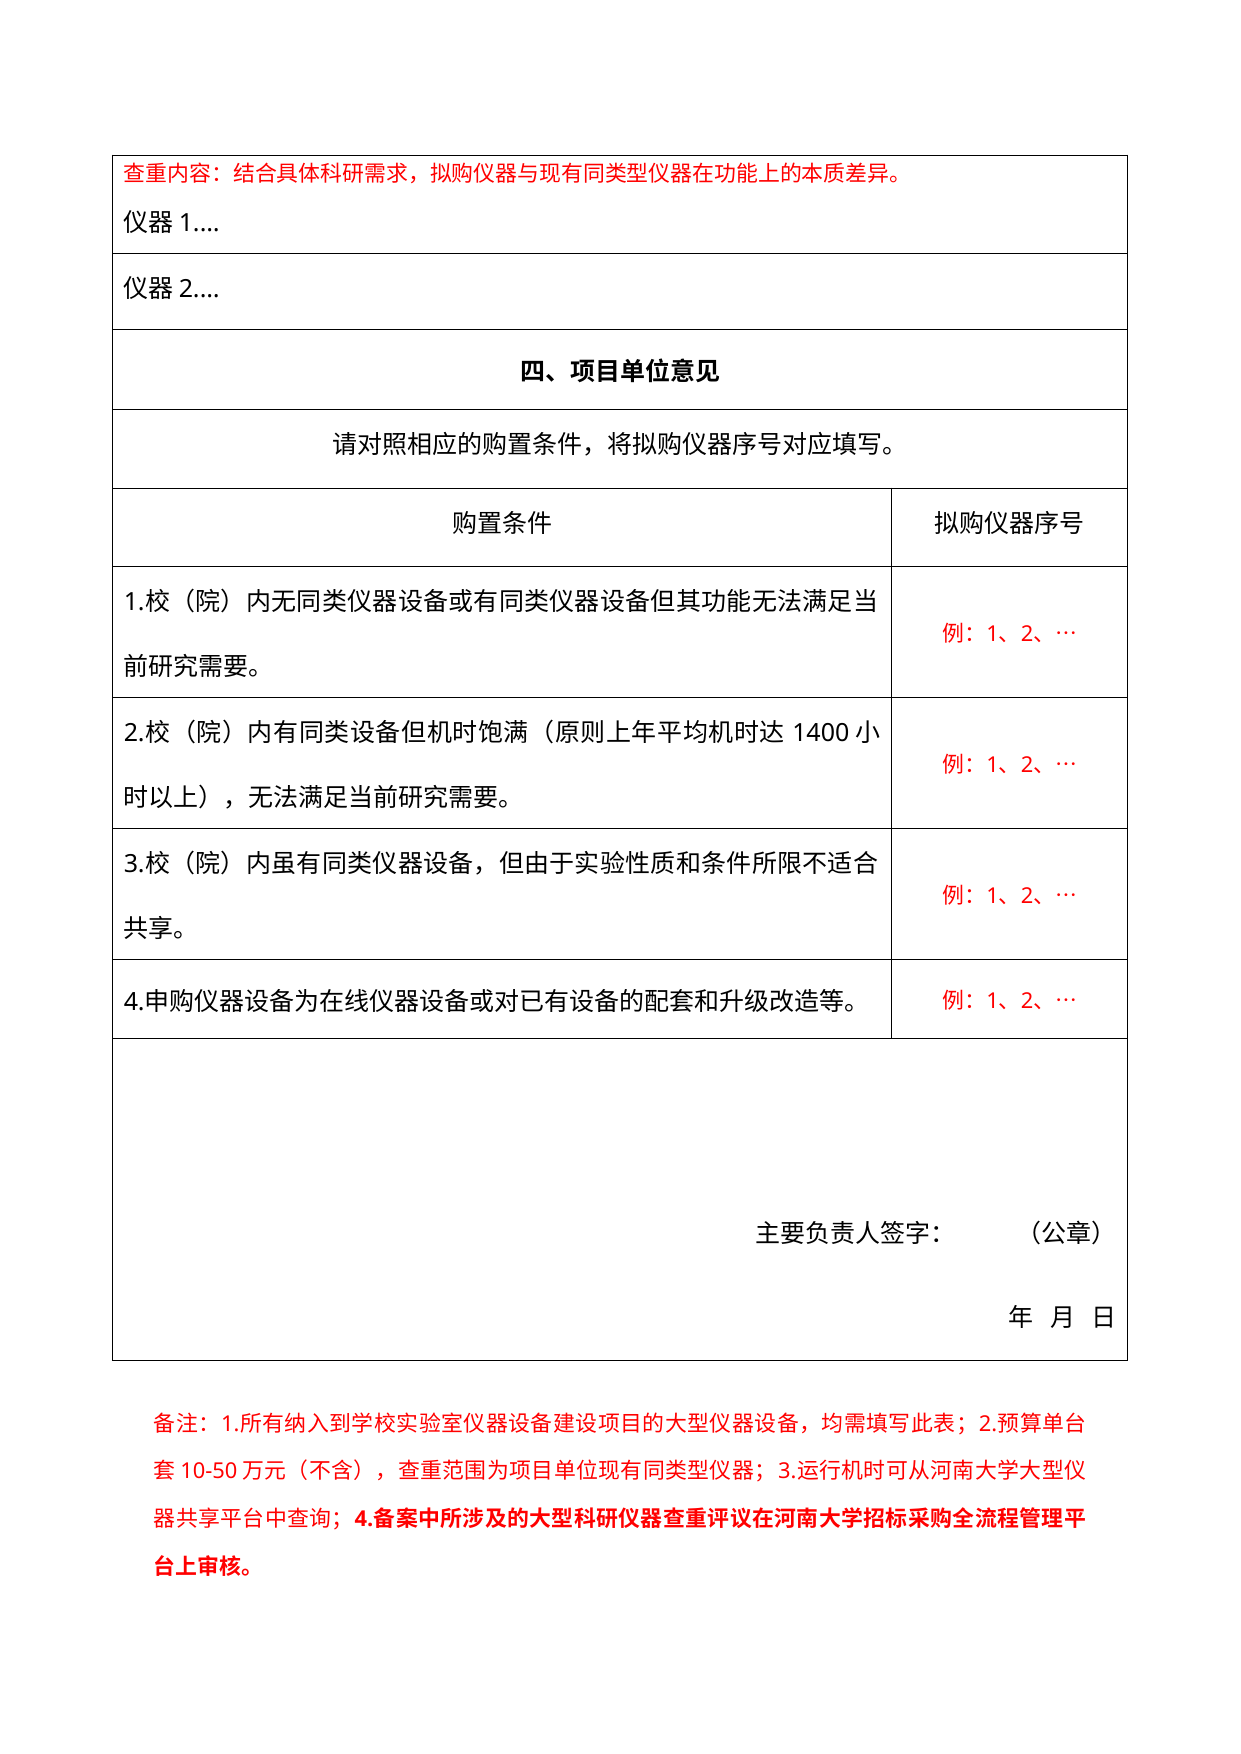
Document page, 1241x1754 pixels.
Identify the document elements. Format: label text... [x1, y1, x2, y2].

table_cell 1.校（院）内无同类仪器设备或有同类仪器设备但其功能无法满足当前研究需要。 [113, 567, 891, 697]
table_cell 2.校（院）内有同类设备但机时饱满（原则上年平均机时达1400小时以上），无法满足当前研究需要。 [113, 698, 891, 828]
table_cell 请对照相应的购置条件，将拟购仪器序号对应填写。 [113, 410, 1127, 488]
table_cell 查重内容：结合具体科研需求，拟购仪器与现有同类型仪器在功能上的本质差异。 仪器1.… [113, 156, 1127, 253]
table_cell 例：1、2、… [892, 698, 1127, 828]
text 备注：1.所有纳入到学校实验室仪器设备建设项目的大型仪器设备，均需填写此表；2.预算单台套10-50万元（不含），查重范围为项目单位现有同类型仪器；3.运行机时可从河南大学大型仪器共享平台中查询；4.备案中所涉及的大型科研仪器查重评议在河南大学招标采购全流程管理平台上审核。 [153, 1406, 1087, 1580]
table_cell 购置条件 [113, 489, 891, 566]
table_cell 例：1、2、… [892, 960, 1127, 1038]
table_cell 例：1、2、… [892, 829, 1127, 959]
table_cell 四、项目单位意见 [113, 330, 1127, 409]
table_cell 4.申购仪器设备为在线仪器设备或对已有设备的配套和升级改造等。 [113, 960, 891, 1038]
table_cell 拟购仪器序号 [892, 489, 1127, 566]
table_cell 3.校（院）内虽有同类仪器设备，但由于实验性质和条件所限不适合共享。 [113, 829, 891, 959]
table_cell 例：1、2、… [892, 567, 1127, 697]
table_cell 主要负责人签字： （公章） 年 月 日 [113, 1039, 1127, 1360]
table_cell 仪器2.… [113, 254, 1127, 329]
